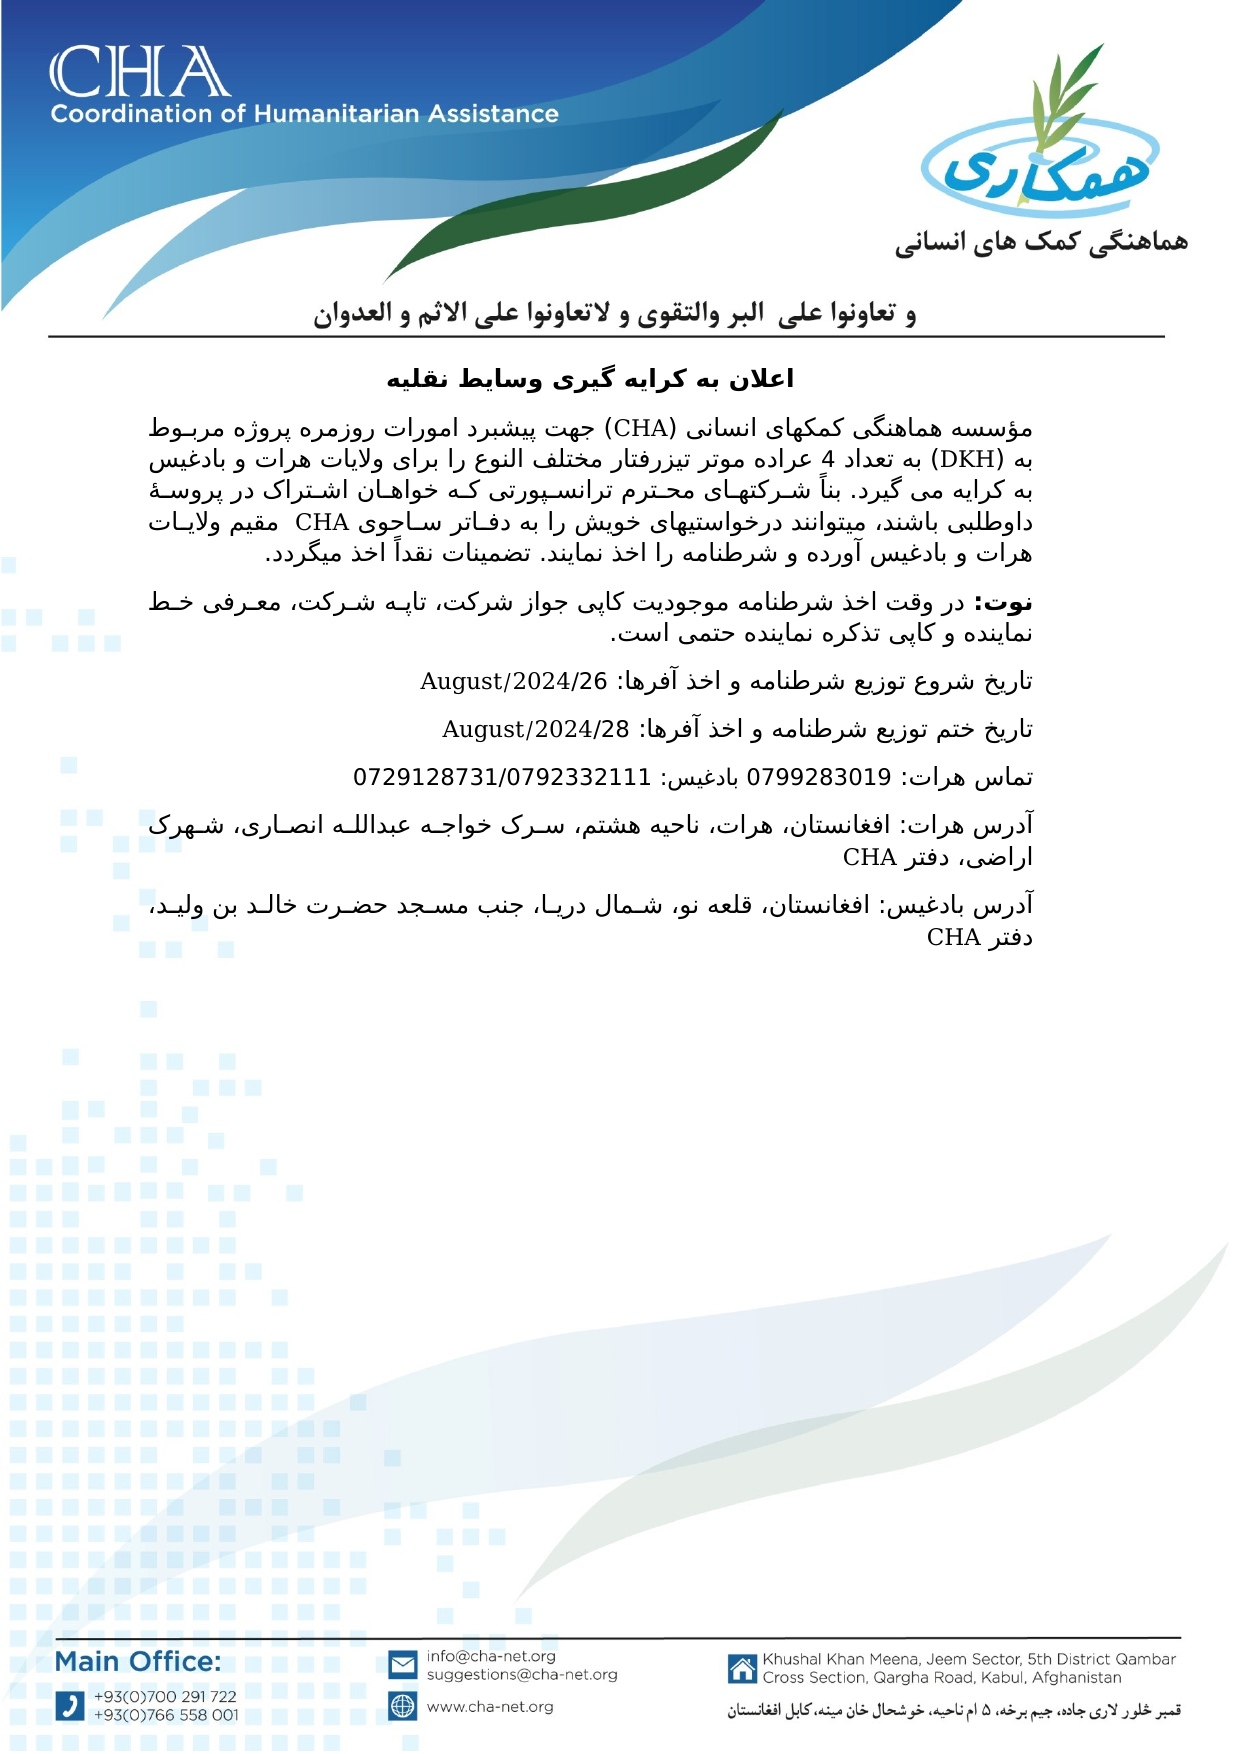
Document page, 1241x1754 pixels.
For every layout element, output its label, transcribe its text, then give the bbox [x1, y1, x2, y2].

text مؤسسه هماهنگی کمکهای انسانی (CHA) جهت پیشبرد امورات روزمره پروژه مربوط به (DKH) به تعداد 4 عراده موتر تیزرفتار مختلف النوع را برای ولایات هرات و بادغیس به کرایه می گیرد. بناً شرکتهای محترم ترانسپورتی که خواهان اشتراک در پروسۀ داوطلبی باشند، میتوانند درخواستیهای خویش را به دفاتر ساحوی CHA مقیم ولایات هرات و بادغیس آورده و شرطنامه را اخذ نمایند. تضمینات نقداً اخذ میگردد. [148, 413, 1033, 568]
text تماس هرات: 0799283019 بادغیس: 0729128731/0792332111 [148, 763, 1033, 792]
picture [1, 0, 1238, 1751]
text اعلان به کرایه گیری وسایط نقلیه [148, 365, 1033, 394]
text تاریخ ختم توزیع شرطنامه و اخذ آفرها: 28/August/2024 [148, 714, 1033, 744]
text نوت: در وقت اخذ شرطنامه موجودیت کاپی جواز شرکت، تاپه شرکت، معرفی خط نماینده و کاپی تذکره نماینده حتمی است. [148, 587, 1033, 647]
text آدرس هرات: افغانستان، هرات، ناحیه هشتم، سرک خواجه عبدالله انصاری، شهرک اراضی، دفتر CHA [148, 811, 1033, 871]
text آدرس بادغیس: افغانستان، قلعه نو، شمال دریا، جنب مسجد حضرت خالد بن ولید، دفتر CHA [148, 890, 1033, 951]
text تاریخ شروع توزیع شرطنامه و اخذ آفرها: 26/August/2024 [148, 666, 1033, 696]
